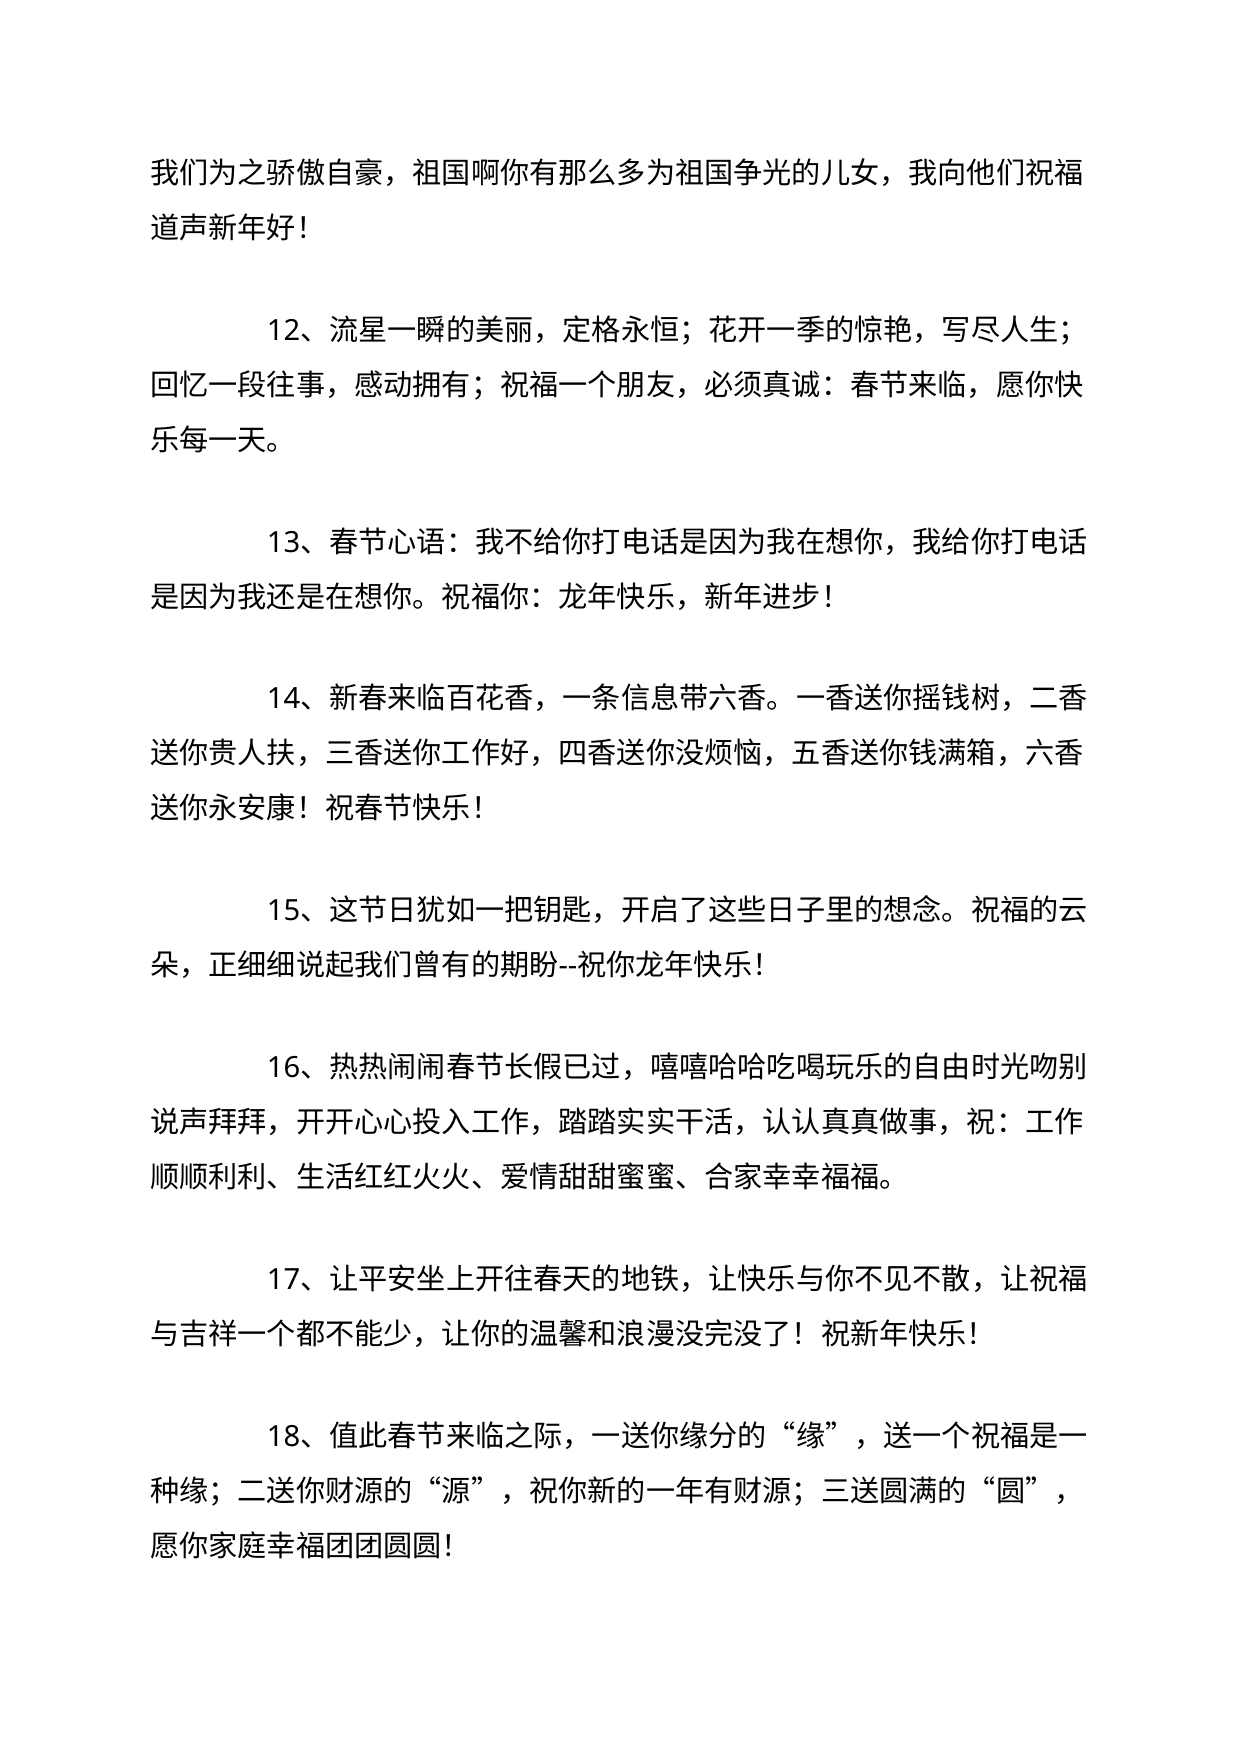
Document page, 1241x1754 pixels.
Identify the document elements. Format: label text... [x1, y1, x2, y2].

text 14、新春来临百花香，一条信息带六香。一香送你摇钱树，二香送你贵人扶，三香送你工作好，四香送你没烦恼，五香送你钱满箱，六香送你永安康！祝春节快乐！ [150, 675, 1090, 827]
text 16、热热闹闹春节长假已过，嘻嘻哈哈吃喝玩乐的自由时光吻别说声拜拜，开开心心投入工作，踏踏实实干活，认认真真做事，祝：工作顺顺利利、生活红红火火、爱情甜甜蜜蜜、合家幸幸福福。 [150, 1044, 1090, 1196]
text 18、值此春节来临之际，一送你缘分的“缘”，送一个祝福是一种缘；二送你财源的“源”，祝你新的一年有财源；三送圆满的“圆”，愿你家庭幸福团团圆圆！ [150, 1412, 1090, 1564]
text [150, 150, 1090, 247]
text 13、春节心语：我不给你打电话是因为我在想你，我给你打电话是因为我还是在想你。祝福你：龙年快乐，新年进步！ [150, 518, 1090, 616]
text 12、流星一瞬的美丽，定格永恒；花开一季的惊艳，写尽人生；回忆一段往事，感动拥有；祝福一个朋友，必须真诚：春节来临，愿你快乐每一天。 [150, 307, 1090, 459]
text 17、让平安坐上开往春天的地铁，让快乐与你不见不散，让祝福与吉祥一个都不能少，让你的温馨和浪漫没完没了！祝新年快乐！ [150, 1255, 1090, 1353]
text 15、这节日犹如一把钥匙，开启了这些日子里的想念。祝福的云朵，正细细说起我们曾有的期盼--祝你龙年快乐！ [150, 887, 1090, 984]
